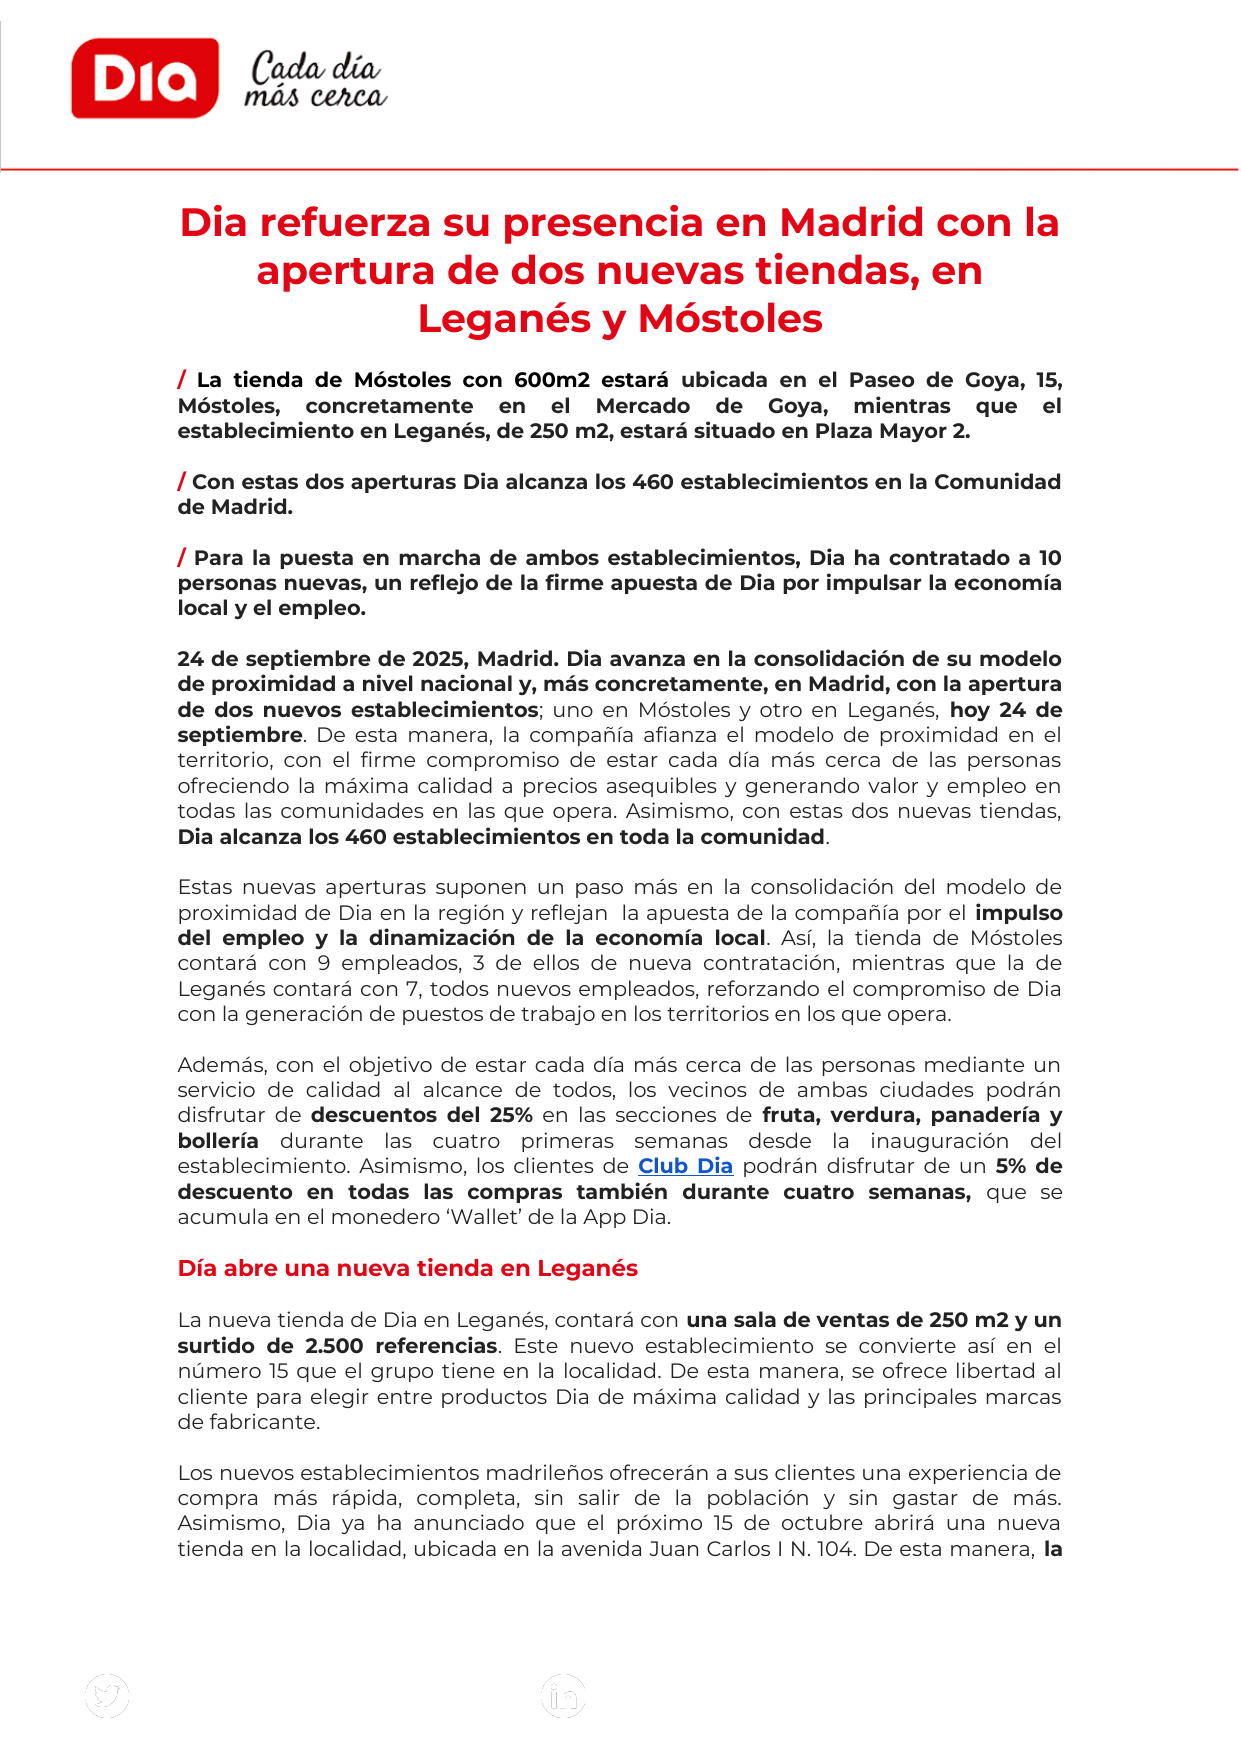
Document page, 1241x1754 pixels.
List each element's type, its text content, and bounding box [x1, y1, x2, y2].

text / Con estas dos aperturas Dia alcanza los 460 establecimientos en la Comunidad de Madrid. [177, 469, 1063, 520]
text Además, con el objetivo de estar cada día más cerca de las personas mediante un servicio de calidad al alcance de todos, los vecinos de ambas ciudades podrán disfrutar de descuentos del 25% en las secciones de fruta, verdura, panadería y bollería durante las cuatro primeras semanas desde la inauguración del establecimiento. Asimismo, los clientes de Club Dia podrán disfrutar de un 5% de descuento en todas las compras también durante cuatro semanas, que se acumula en el monedero ‘Wallet’ de la App Dia. [177, 1052, 1063, 1230]
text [177, 1460, 1063, 1561]
picture [541, 1674, 586, 1718]
text Estas nuevas aperturas suponen un paso más en la consolidación del modelo de proximidad de Dia en la región y reflejan la apuesta de la compañía por el impulso del empleo y la dinamización de la economía local. Así, la tienda de Móstoles contará con 9 empleados, 3 de ellos de nueva contratación, mientras que la de Leganés contará con 7, todos nuevos empleados, reforzando el compromiso de Dia con la generación de puestos de trabajo en los territorios en los que opera. [177, 874, 1063, 1027]
text / Para la puesta en marcha de ambos establecimientos, Dia ha contratado a 10 personas nuevas, un reflejo de la firme apuesta de Dia por impulsar la economía local y el empleo. [177, 545, 1063, 621]
text / La tienda de Móstoles con 600m2 estará ubicada en el Paseo de Goya, 15, Móstoles, concretamente en el Mercado de Goya, mientras que el establecimiento en Leganés, de 250 m2, estará situado en Plaza Mayor 2. [177, 368, 1063, 444]
picture [85, 1674, 129, 1718]
picture [0, 21, 1239, 173]
text Dia refuerza su presencia en Madrid con la apertura de dos nuevas tiendas, en Leganés y Móstoles [177, 173, 1063, 343]
text La nueva tienda de Dia en Leganés, contará con una sala de ventas de 250 m2 y un surtido de 2.500 referencias. Este nuevo establecimiento se convierte así en el número 15 que el grupo tiene en la localidad. De esta manera, se ofrece libertad al cliente para elegir entre productos Dia de máxima calidad y las principales marcas de fabricante. [177, 1308, 1063, 1435]
text Día abre una nueva tienda en Leganés [177, 1255, 1063, 1283]
text 24 de septiembre de 2025, Madrid. Dia avanza en la consolidación de su modelo de proximidad a nivel nacional y, más concretamente, en Madrid, con la apertura de dos nuevos establecimientos; uno en Móstoles y otro en Leganés, hoy 24 de septiembre. De esta manera, la compañía afianza el modelo de proximidad en el territorio, con el firme compromiso de estar cada día más cerca de las personas ofreciendo la máxima calidad a precios asequibles y generando valor y empleo en todas las comunidades en las que opera. Asimismo, con estas dos nuevas tiendas, Dia alcanza los 460 establecimientos en toda la comunidad. [177, 646, 1063, 849]
